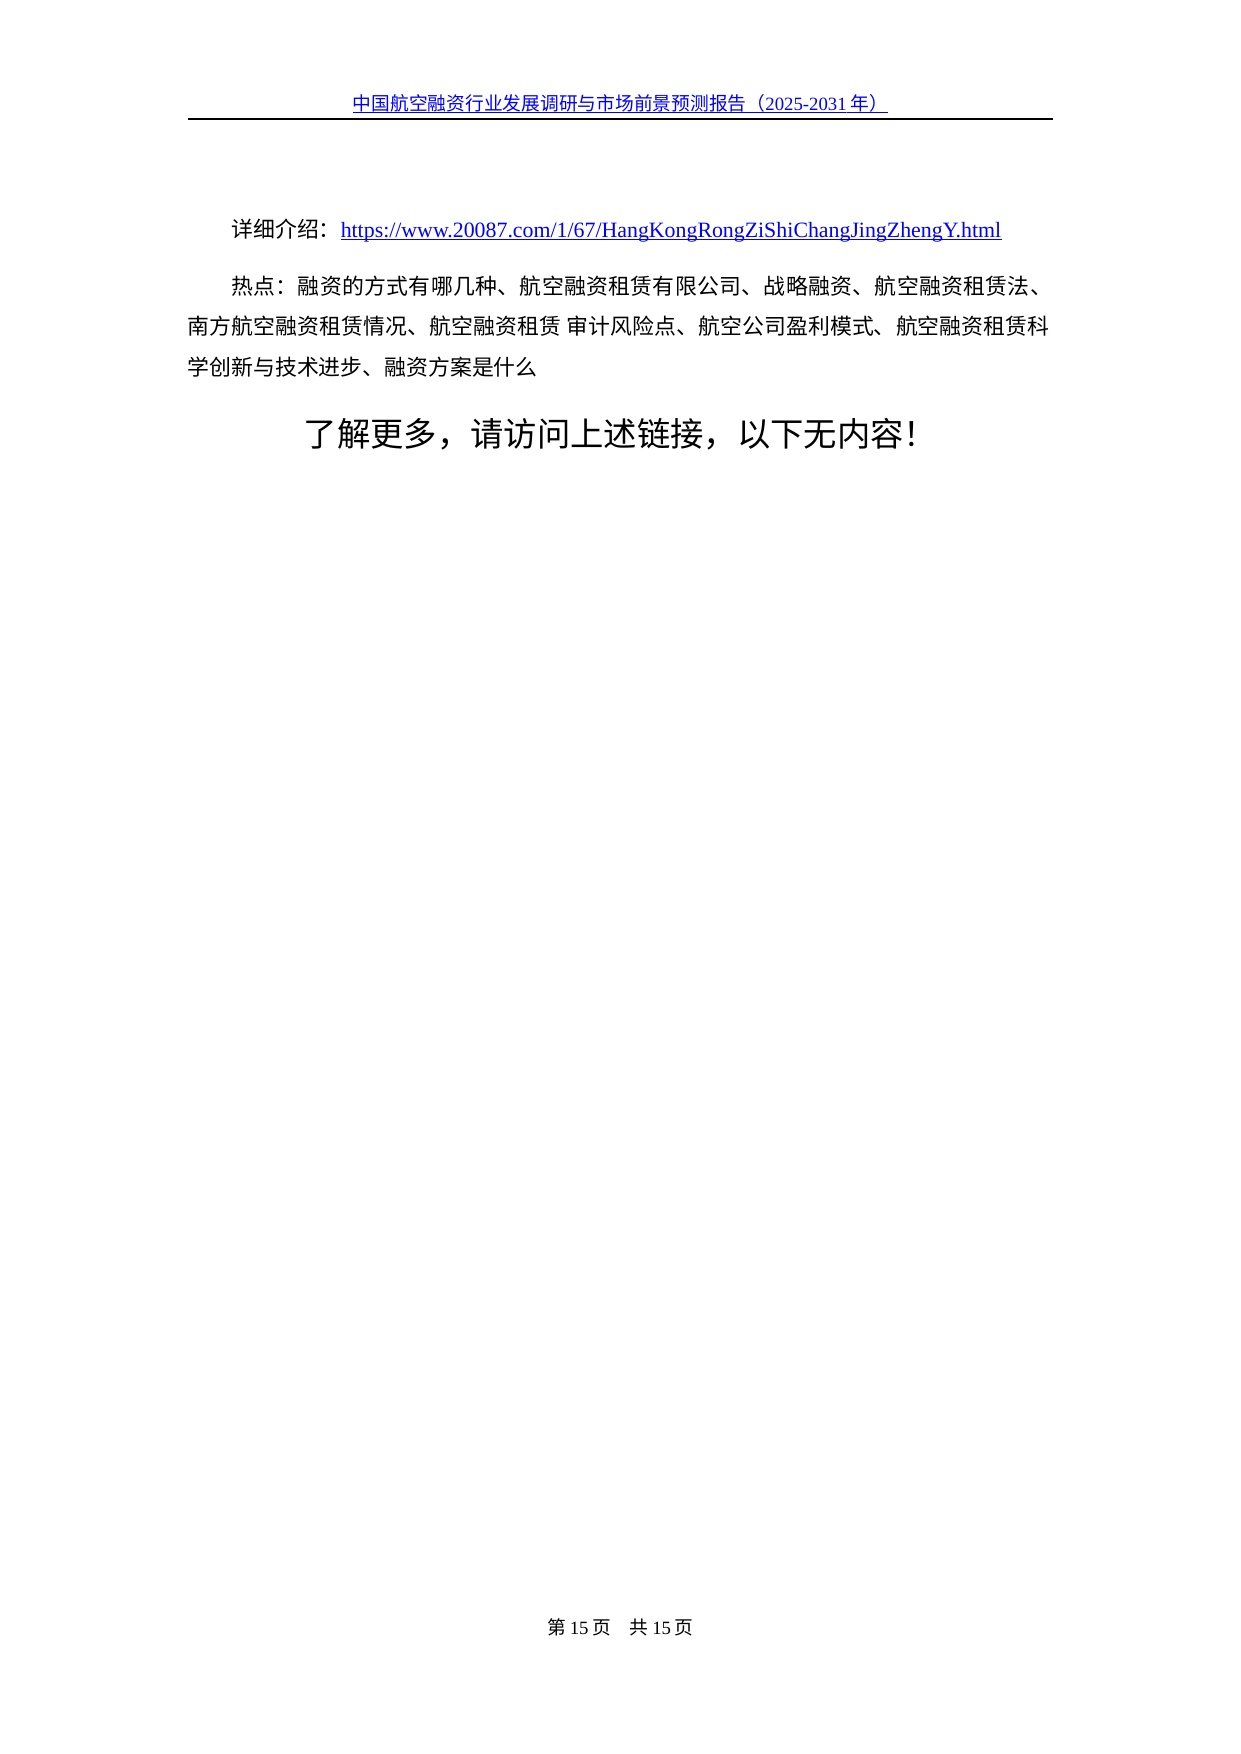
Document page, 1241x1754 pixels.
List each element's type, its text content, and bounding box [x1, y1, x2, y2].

text 详细介绍：https://www.20087.com/1/67/HangKongRongZiShiChangJingZhengY.html [187, 212, 1053, 244]
text 热点：融资的方式有哪几种、航空融资租赁有限公司、战略融资、航空融资租赁法、南方航空融资租赁情况、航空融资租赁 审计风险点、航空公司盈利模式、航空融资租赁科学创新与技术进步、融资方案是什么 [187, 268, 1053, 382]
title 了解更多，请访问上述链接，以下无内容！ [187, 399, 1053, 464]
